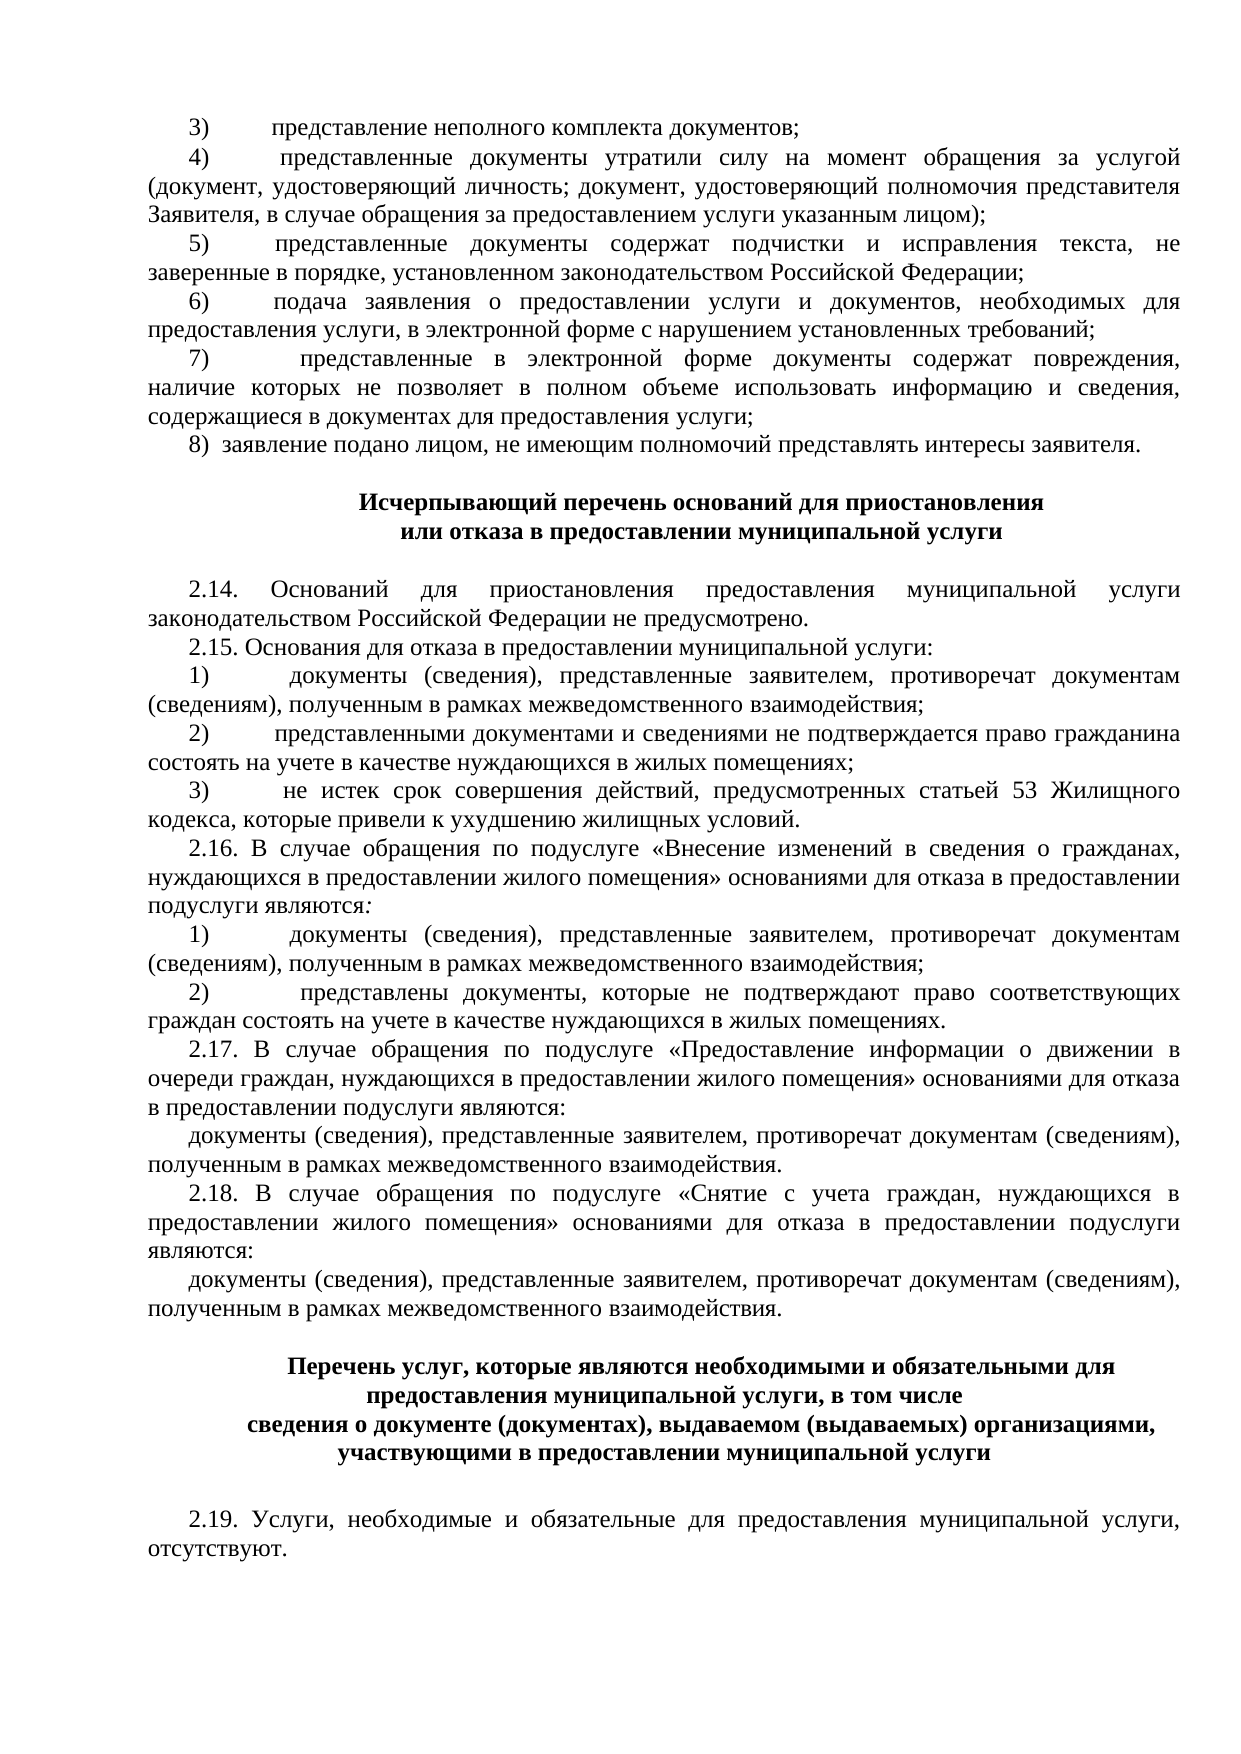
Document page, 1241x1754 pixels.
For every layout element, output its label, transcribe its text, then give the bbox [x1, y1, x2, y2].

text 2.16. В случае обращения по подуслуге «Внесение изменений в сведения о гражданах, нуждающихся в предоставлении жилого помещения» основаниями для отказа в предоставлении подуслуги являются: [148, 833, 1181, 919]
text документы (сведения), представленные заявителем, противоречат документам (сведениям), полученным в рамках межведомственного взаимодействия. [148, 1121, 1181, 1178]
text документы (сведения), представленные заявителем, противоречат документам (сведениям), полученным в рамках межведомственного взаимодействия. [148, 1264, 1181, 1322]
list подача заявления о предоставлении услуги и документов, необходимых для предоставления услуги, в электронной форме с нарушением установленных требований; [148, 286, 1181, 343]
list представленные документы утратили силу на момент обращения за услугой (документ, удостоверяющий личность; документ, удостоверяющий полномочия представителя Заявителя, в случае обращения за предоставлением услуги указанным лицом); [148, 142, 1181, 228]
text или отказа в предоставлении муниципальной услуги [148, 516, 1181, 545]
text 8) заявление подано лицом, не имеющим полномочий представлять интересы заявителя. [148, 429, 1181, 458]
text 2.18. В случае обращения по подуслуге «Снятие с учета граждан, нуждающихся в предоставлении жилого помещения» основаниями для отказа в предоставлении подуслуги являются: [148, 1178, 1181, 1264]
list представлены документы, которые не подтверждают право соответствующих граждан состоять на учете в качестве нуждающихся в жилых помещениях. [148, 977, 1181, 1034]
list документы (сведения), представленные заявителем, противоречат документам (сведениям), полученным в рамках межведомственного взаимодействия; [148, 660, 1181, 718]
text Перечень услуг, которые являются необходимыми и обязательными для предоставления муниципальной услуги, в том числе [148, 1351, 1181, 1409]
text сведения о документе (документах), выдаваемом (выдаваемых) организациями, участвующими в предоставлении муниципальной услуги [148, 1409, 1181, 1466]
text 2.19. Услуги, необходимые и обязательные для предоставления муниципальной услуги, отсутствуют. [148, 1504, 1181, 1561]
list представленные документы содержат подчистки и исправления текста, не заверенные в порядке, установленном законодательством Российской Федерации; [148, 228, 1181, 286]
list представление неполного комплекта документов; [148, 108, 1181, 142]
list не истек срок совершения действий, предусмотренных статьей 53 Жилищного кодекса, которые привели к ухудшению жилищных условий. [148, 776, 1181, 833]
text 2.14. Оснований для приостановления предоставления муниципальной услуги законодательством Российской Федерации не предусмотрено. [148, 574, 1181, 632]
text 2.15. Основания для отказа в предоставлении муниципальной услуги: [148, 632, 1181, 660]
list представленные в электронной форме документы содержат повреждения, наличие которых не позволяет в полном объеме использовать информацию и сведения, содержащиеся в документах для предоставления услуги; [148, 343, 1181, 429]
text 2.17. В случае обращения по подуслуге «Предоставление информации о движении в очереди граждан, нуждающихся в предоставлении жилого помещения» основаниями для отказа в предоставлении подуслуги являются: [148, 1034, 1181, 1121]
list документы (сведения), представленные заявителем, противоречат документам (сведениям), полученным в рамках межведомственного взаимодействия; [148, 919, 1181, 977]
list представленными документами и сведениями не подтверждается право гражданина состоять на учете в качестве нуждающихся в жилых помещениях; [148, 718, 1181, 776]
text Исчерпывающий перечень оснований для приостановления [148, 487, 1181, 516]
